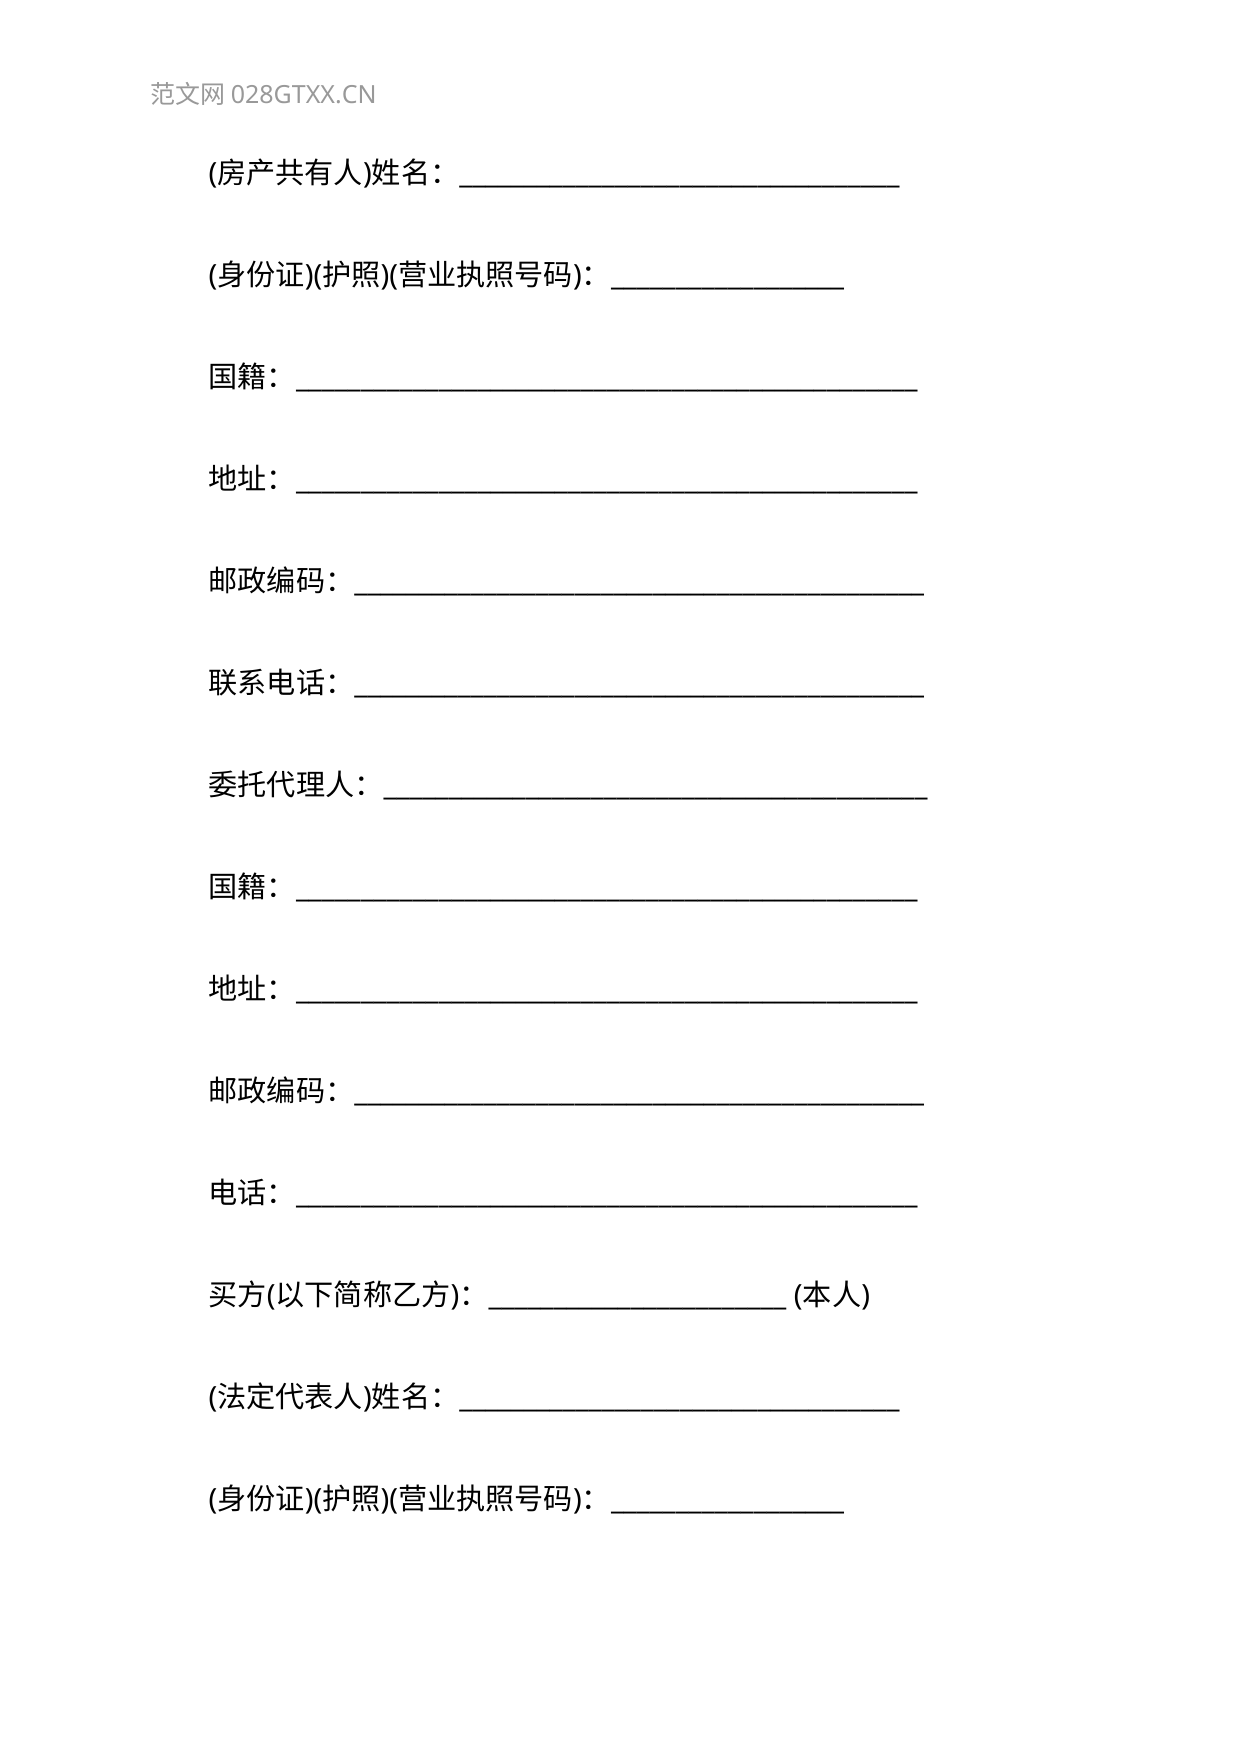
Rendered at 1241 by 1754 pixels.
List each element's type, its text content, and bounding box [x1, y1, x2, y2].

text 电话：________________________________________________ [150, 1170, 1090, 1212]
text (身份证)(护照)(营业执照号码)：__________________ [150, 1476, 1090, 1518]
text 邮政编码：____________________________________________ [150, 558, 1090, 600]
text 委托代理人：__________________________________________ [150, 762, 1090, 804]
text 邮政编码：____________________________________________ [150, 1068, 1090, 1110]
text (身份证)(护照)(营业执照号码)：__________________ [150, 252, 1090, 294]
text (房产共有人)姓名：__________________________________ [150, 150, 1090, 192]
text 地址：________________________________________________ [150, 966, 1090, 1008]
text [150, 354, 1090, 396]
text 买方(以下简称乙方)：_______________________ (本人) [150, 1272, 1090, 1314]
text 国籍：________________________________________________ [150, 864, 1090, 906]
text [150, 456, 1090, 498]
text 联系电话：____________________________________________ [150, 660, 1090, 702]
text (法定代表人)姓名：__________________________________ [150, 1374, 1090, 1416]
